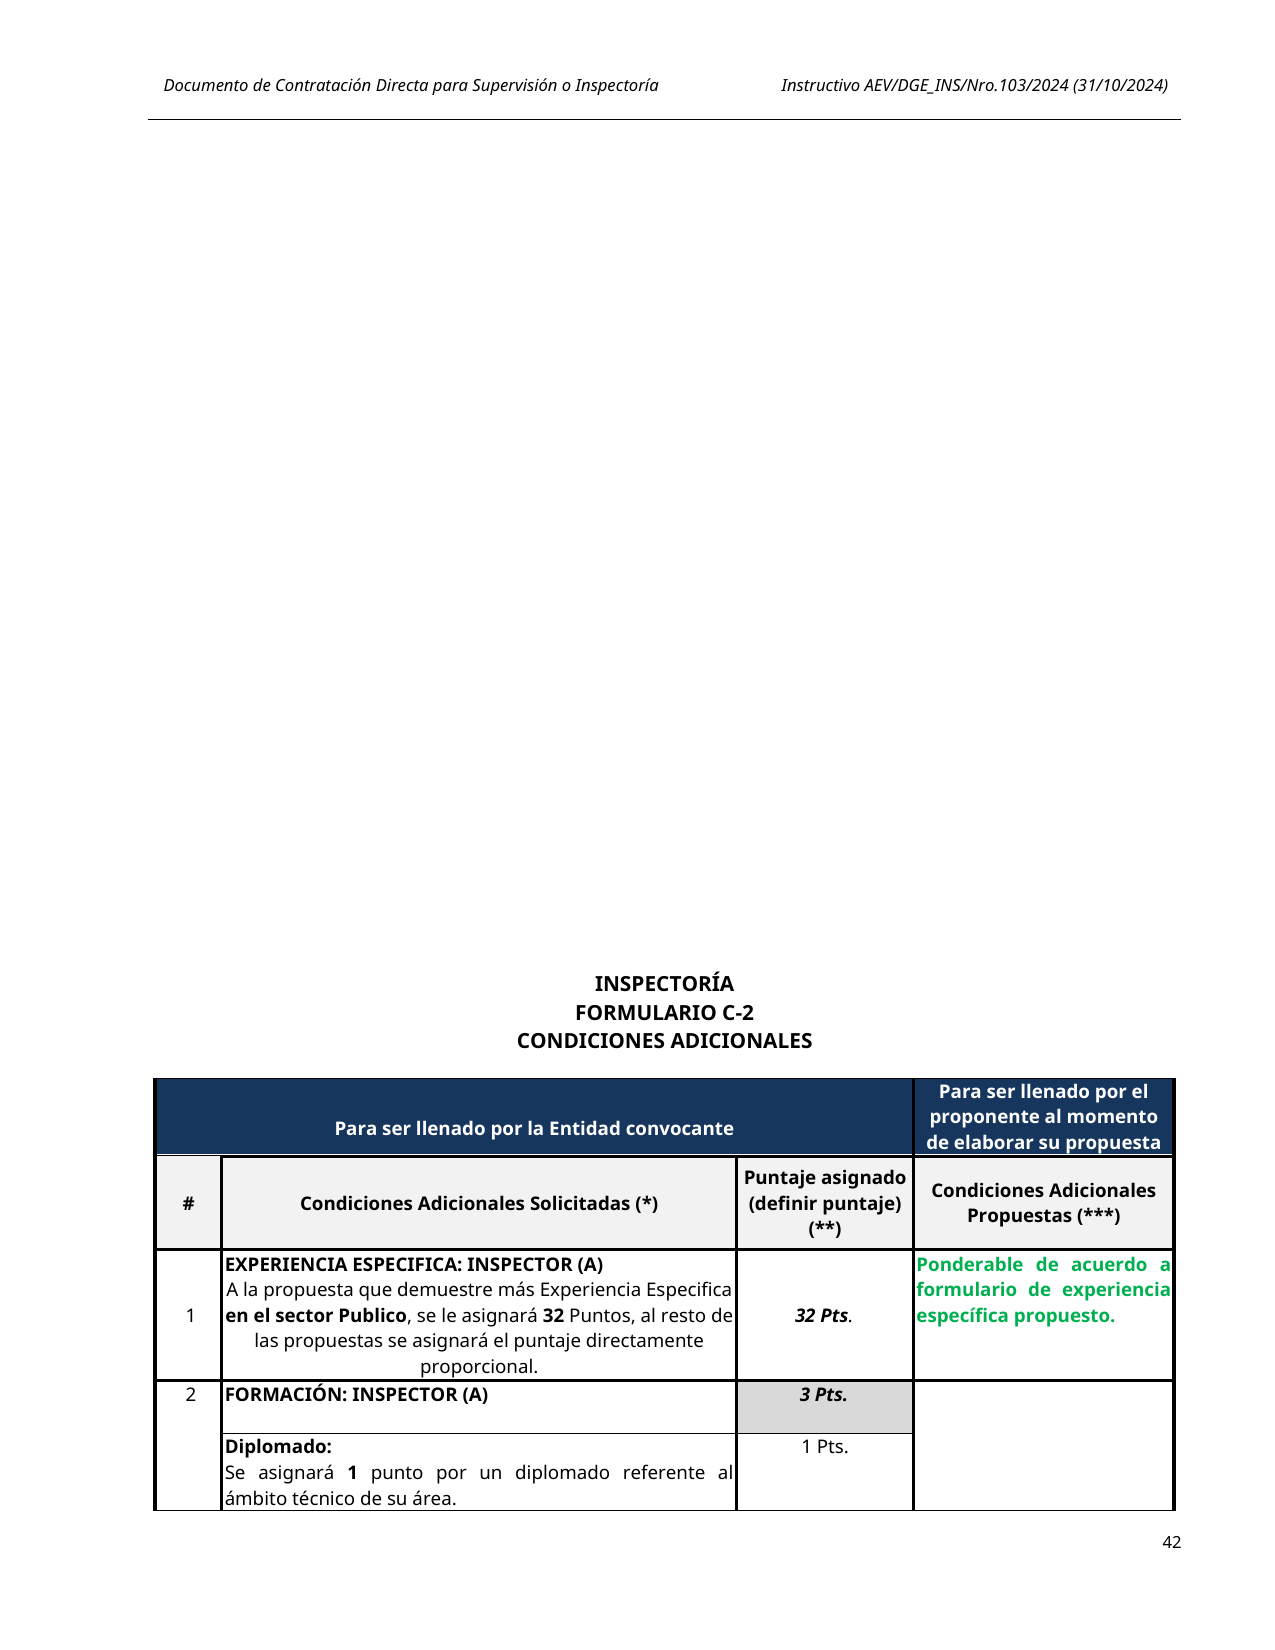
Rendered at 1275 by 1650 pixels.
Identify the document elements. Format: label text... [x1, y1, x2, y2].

table_cell Diplomado: Se asignará 1 punto por un diplomado referente al ámbito técnico de su área. [223, 1434, 735, 1510]
text INSPECTORÍA [148, 969, 1181, 998]
table_cell 32 Pts. [738, 1251, 912, 1378]
table_cell Ponderable de acuerdo a formulario de experiencia específica propuesto. [915, 1251, 1172, 1378]
table_header Para ser llenado por la Entidad convocante [157, 1079, 912, 1154]
table_cell 3 Pts. [738, 1382, 912, 1433]
text FORMULARIO C-2 [148, 998, 1181, 1026]
table_cell 2 [157, 1382, 220, 1510]
table_header Para ser llenado por el proponente al momento de elaborar su propuesta [915, 1079, 1172, 1154]
table_cell # [157, 1156, 220, 1248]
text CONDICIONES ADICIONALES [148, 1026, 1181, 1055]
table_cell 1 Pts. [738, 1434, 912, 1510]
table_cell [915, 1382, 1172, 1510]
table_cell FORMACIÓN: INSPECTOR (A) [223, 1382, 735, 1433]
table_cell 1 [157, 1251, 220, 1378]
table_cell EXPERIENCIA ESPECIFICA: INSPECTOR (A) A la propuesta que demuestre más Experiencia Especifica en el sector Publico, se le asignará 32 Puntos, al resto de las propuestas se asignará el puntaje directamente proporcional. [223, 1251, 735, 1378]
table_cell Condiciones Adicionales Solicitadas (*) [223, 1158, 735, 1248]
table_cell Puntaje asignado (definir puntaje) (**) [738, 1158, 912, 1248]
table_cell Condiciones Adicionales Propuestas (***) [915, 1158, 1172, 1248]
